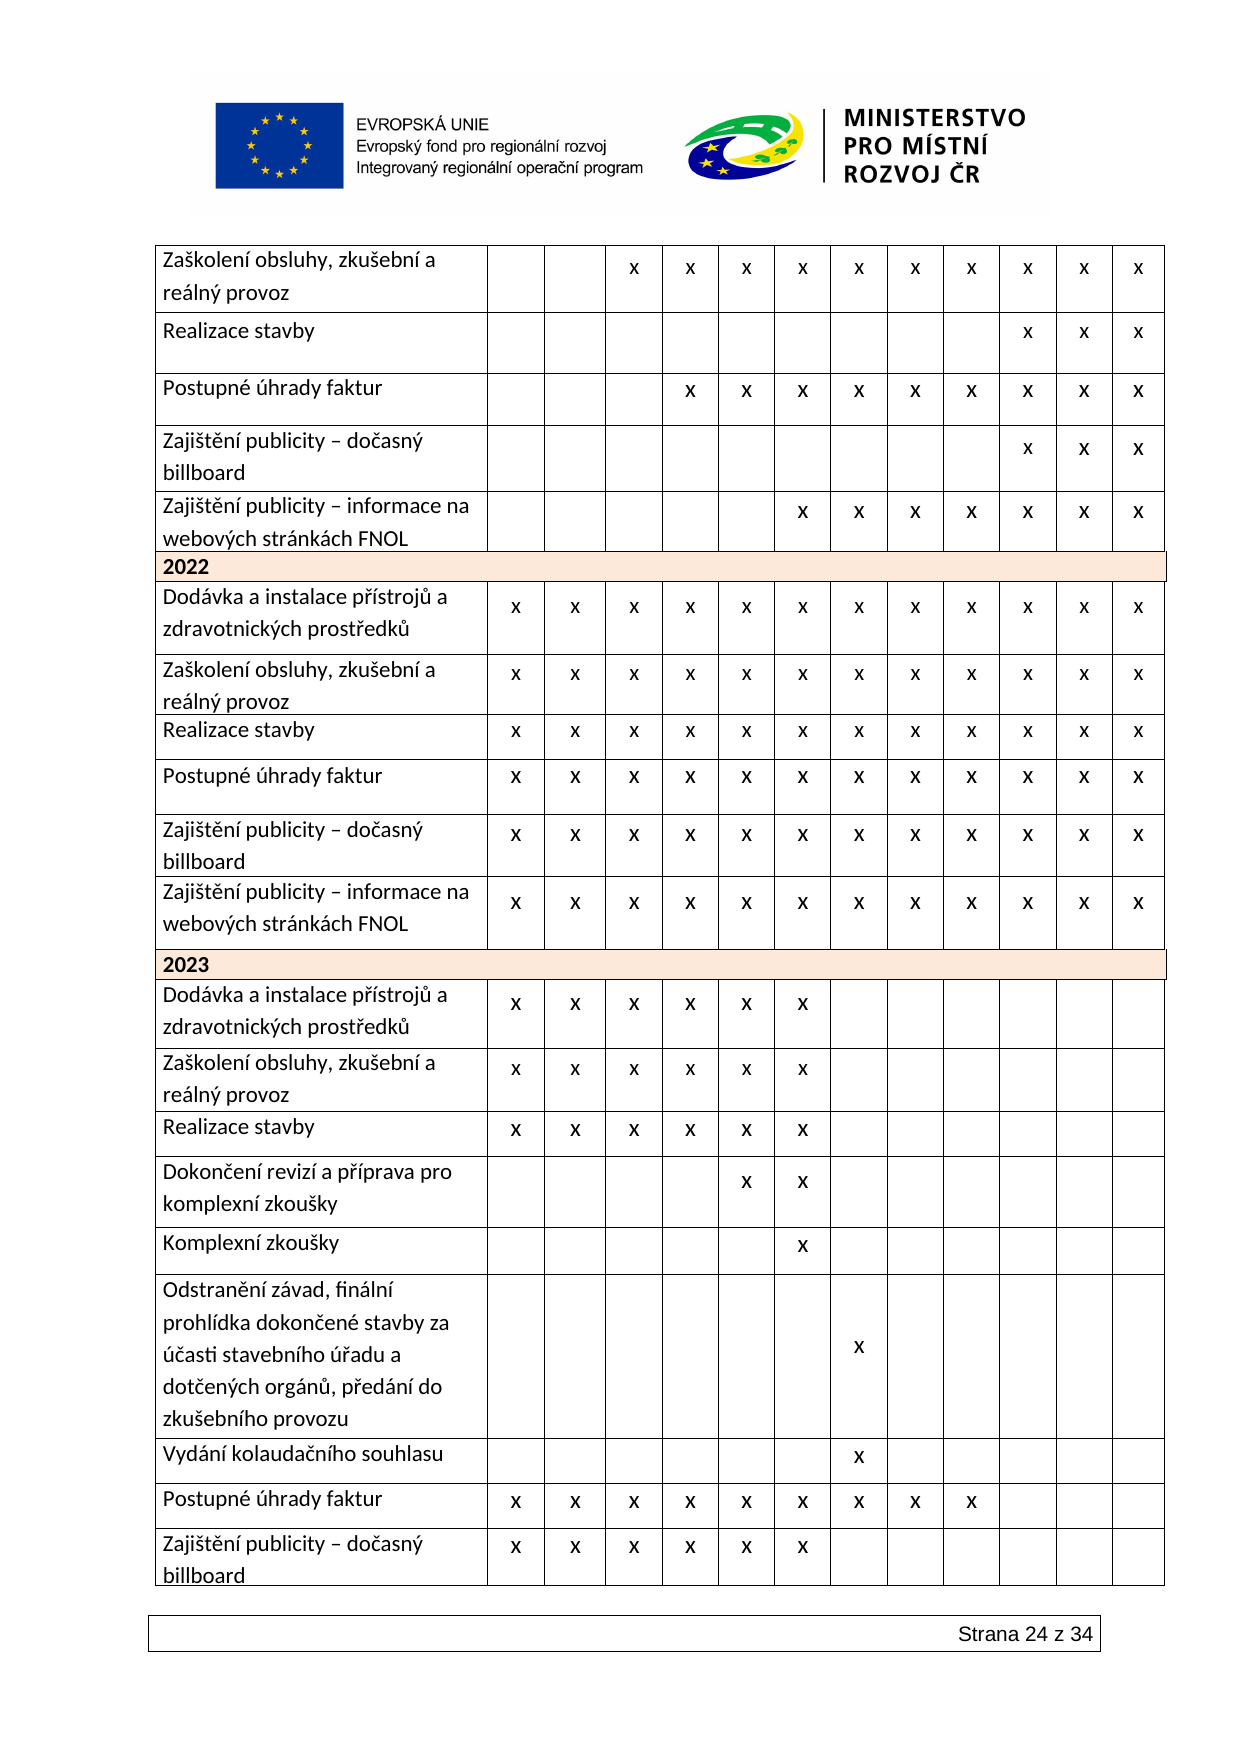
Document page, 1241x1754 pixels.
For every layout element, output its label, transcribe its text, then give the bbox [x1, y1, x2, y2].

table_cell x [545, 980, 605, 1047]
table_cell x [944, 246, 999, 312]
table_cell x [545, 582, 605, 654]
table_cell [831, 1529, 887, 1585]
table_cell x [1000, 426, 1056, 491]
table_cell x [663, 815, 718, 876]
table_cell [606, 492, 662, 551]
table_cell x [944, 492, 999, 551]
table_cell [775, 426, 830, 491]
table_cell x [888, 715, 943, 758]
table_cell x [1113, 492, 1164, 551]
table_cell [944, 980, 999, 1047]
table_cell x [1000, 815, 1056, 876]
table_cell x [775, 374, 830, 425]
table_cell x [606, 1529, 662, 1585]
table_cell x [888, 815, 943, 876]
table_cell [1113, 1484, 1164, 1528]
table_cell x [888, 492, 943, 551]
table_cell x [831, 877, 887, 949]
table_cell [888, 1049, 943, 1111]
table_cell [606, 374, 662, 425]
table_cell [606, 1439, 662, 1483]
table_cell x [944, 715, 999, 758]
table_cell [1113, 1439, 1164, 1483]
table_cell x [831, 246, 887, 312]
table_cell x [888, 374, 943, 425]
table_cell x [888, 655, 943, 714]
table_cell x [606, 1112, 662, 1156]
table_cell Komplexní zkoušky [156, 1228, 487, 1274]
table_cell [1113, 1228, 1164, 1274]
table_cell [488, 1275, 544, 1438]
table_cell x [663, 1049, 718, 1111]
table_cell x [775, 877, 830, 949]
table_cell x [719, 1049, 774, 1111]
table_cell x [488, 1484, 544, 1528]
table_cell x [488, 815, 544, 876]
table_cell x [606, 760, 662, 814]
table_cell Dodávka a instalace přístrojů a zdravotnických prostředků [156, 582, 487, 654]
table_cell [944, 1049, 999, 1111]
table_cell x [488, 655, 544, 714]
table_cell [545, 374, 605, 425]
table_cell x [1113, 715, 1164, 758]
table_cell [488, 1157, 544, 1227]
table_cell [663, 1157, 718, 1227]
table_cell x [606, 655, 662, 714]
table_cell [888, 1275, 943, 1438]
table_cell x [775, 760, 830, 814]
table_cell [606, 426, 662, 491]
table_cell Realizace stavby [156, 1112, 487, 1156]
table_cell x [1113, 374, 1164, 425]
table_cell x [1113, 877, 1164, 949]
table_cell x [1113, 760, 1164, 814]
table_cell x [606, 980, 662, 1047]
table_cell x [775, 1529, 830, 1585]
table_cell [488, 492, 544, 551]
table_cell x [663, 760, 718, 814]
table_cell [888, 426, 943, 491]
table_cell x [1000, 655, 1056, 714]
table_cell [1000, 1439, 1056, 1483]
table_cell [1057, 1275, 1112, 1438]
table_cell x [944, 655, 999, 714]
table_cell x [831, 492, 887, 551]
table_cell x [775, 582, 830, 654]
table_cell Postupné úhrady faktur [156, 760, 487, 814]
table_cell Postupné úhrady faktur [156, 374, 487, 425]
table_cell Zaškolení obsluhy, zkušební a reálný provoz [156, 1049, 487, 1111]
table_cell Realizace stavby [156, 715, 487, 758]
table_cell Odstranění závad, finální prohlídka dokončené stavby za účasti stavebního úřadu a dotčených orgánů, předání do zkušebního provozu [156, 1275, 487, 1438]
table_cell [888, 980, 943, 1047]
table_cell x [1057, 715, 1112, 758]
table_cell x [775, 1112, 830, 1156]
table_cell x [1057, 313, 1112, 372]
table_cell x [1057, 426, 1112, 491]
table_cell [606, 1275, 662, 1438]
table_cell Dokončení revizí a příprava pro komplexní zkoušky [156, 1157, 487, 1227]
table_cell [663, 426, 718, 491]
table_cell [719, 1439, 774, 1483]
table_cell x [719, 246, 774, 312]
table_cell x [545, 655, 605, 714]
table_cell x [1113, 655, 1164, 714]
table_cell [1057, 1484, 1112, 1528]
table_cell x [1000, 246, 1056, 312]
table_cell x [1057, 246, 1112, 312]
table_cell x [1000, 374, 1056, 425]
table_cell [545, 1157, 605, 1227]
table_cell x [663, 877, 718, 949]
table_cell x [606, 1049, 662, 1111]
table_cell Zaškolení obsluhy, zkušební a reálný provoz [156, 246, 487, 312]
table_cell [719, 313, 774, 372]
table_cell [944, 1275, 999, 1438]
table_cell [1057, 1157, 1112, 1227]
table_cell [1113, 1529, 1164, 1585]
table_cell Zajištění publicity – informace na webových stránkách FNOL [156, 492, 487, 551]
table_cell [545, 1228, 605, 1274]
table_cell [944, 1439, 999, 1483]
table_cell [888, 313, 943, 372]
table_cell x [775, 246, 830, 312]
table_cell x [719, 582, 774, 654]
table_cell [606, 1228, 662, 1274]
table_cell x [831, 1484, 887, 1528]
table_cell 2023 [156, 949, 1166, 979]
table_cell x [719, 1484, 774, 1528]
table_cell [1000, 1275, 1056, 1438]
table_cell x [719, 655, 774, 714]
table_cell x [545, 715, 605, 758]
table_cell [488, 374, 544, 425]
table_cell x [663, 1529, 718, 1585]
table_cell [663, 313, 718, 372]
table_cell x [488, 877, 544, 949]
table_cell x [545, 1484, 605, 1528]
table_cell [719, 1275, 774, 1438]
table_cell x [545, 1112, 605, 1156]
table_cell x [488, 715, 544, 758]
table_cell x [545, 1529, 605, 1585]
table_cell x [663, 582, 718, 654]
table_cell [1000, 1112, 1056, 1156]
table_cell x [1000, 877, 1056, 949]
table_cell Realizace stavby [156, 313, 487, 372]
table_cell x [488, 980, 544, 1047]
table_cell x [606, 1484, 662, 1528]
table_cell [1000, 1228, 1056, 1274]
table_cell x [606, 582, 662, 654]
table_cell x [831, 1439, 887, 1483]
table_cell x [1000, 582, 1056, 654]
table_cell x [719, 815, 774, 876]
table_cell x [775, 715, 830, 758]
table_cell x [1113, 246, 1164, 312]
table_cell x [606, 815, 662, 876]
table_cell x [545, 760, 605, 814]
table_cell [1113, 1275, 1164, 1438]
table_cell x [545, 877, 605, 949]
table_cell x [1113, 582, 1164, 654]
table_cell [888, 1529, 943, 1585]
table_cell [944, 1228, 999, 1274]
table_cell x [488, 1112, 544, 1156]
table_cell [1057, 1439, 1112, 1483]
table_cell [1000, 1529, 1056, 1585]
table_cell x [488, 760, 544, 814]
table_cell x [1057, 655, 1112, 714]
table_cell x [606, 715, 662, 758]
table_cell x [775, 980, 830, 1047]
table_cell x [831, 815, 887, 876]
table_cell [1113, 1049, 1164, 1111]
table_cell x [888, 877, 943, 949]
table_cell [663, 492, 718, 551]
table_cell [831, 426, 887, 491]
table_cell x [775, 1157, 830, 1227]
table_cell [488, 246, 544, 312]
table_cell [1113, 1157, 1164, 1227]
table_cell Zajištění publicity – dočasný billboard [156, 426, 487, 491]
table_cell x [831, 760, 887, 814]
table_cell x [1000, 492, 1056, 551]
table_cell x [1057, 492, 1112, 551]
table_cell x [719, 1157, 774, 1227]
table_cell x [1057, 877, 1112, 949]
table_cell [663, 1439, 718, 1483]
table_cell x [1057, 815, 1112, 876]
table_cell [488, 1228, 544, 1274]
picture [187, 73, 1053, 217]
table_cell Zajištění publicity – dočasný billboard [156, 815, 487, 876]
table_cell x [606, 877, 662, 949]
table_cell x [1000, 715, 1056, 758]
table_cell x [944, 1484, 999, 1528]
table_cell x [488, 1529, 544, 1585]
table_cell x [719, 374, 774, 425]
table_cell [888, 1439, 943, 1483]
table_cell [888, 1112, 943, 1156]
table_cell [831, 313, 887, 372]
table_cell x [663, 374, 718, 425]
table_cell x [1057, 374, 1112, 425]
table_cell [1057, 980, 1112, 1047]
table_cell x [663, 1484, 718, 1528]
table_cell x [944, 815, 999, 876]
table_cell [488, 1439, 544, 1483]
table_cell [545, 1439, 605, 1483]
table_cell [1113, 980, 1164, 1047]
table_cell x [488, 582, 544, 654]
table_cell [775, 1275, 830, 1438]
table_cell [944, 1529, 999, 1585]
table_cell x [1113, 313, 1164, 372]
table_cell Zajištění publicity – informace na webových stránkách FNOL [156, 877, 487, 949]
table_cell x [831, 374, 887, 425]
table_cell [1057, 1049, 1112, 1111]
table_cell x [775, 1049, 830, 1111]
table_cell x [1113, 815, 1164, 876]
table_cell [663, 1228, 718, 1274]
table_cell [545, 313, 605, 372]
table_cell x [719, 877, 774, 949]
table_cell x [1000, 313, 1056, 372]
table_cell [888, 1228, 943, 1274]
table_cell x [831, 1275, 887, 1438]
table_cell x [545, 1049, 605, 1111]
table_cell Postupné úhrady faktur [156, 1484, 487, 1528]
table_cell [1057, 1112, 1112, 1156]
table_cell [545, 492, 605, 551]
table_cell x [663, 715, 718, 758]
table_cell x [944, 877, 999, 949]
table_cell x [775, 1228, 830, 1274]
table_cell [888, 1157, 943, 1227]
table_cell x [1057, 582, 1112, 654]
table_cell [1000, 1157, 1056, 1227]
table_cell x [944, 374, 999, 425]
table_cell x [944, 760, 999, 814]
table_cell x [663, 980, 718, 1047]
table_cell [944, 1157, 999, 1227]
table_cell [831, 1228, 887, 1274]
table_cell Zajištění publicity – dočasný billboard [156, 1529, 487, 1585]
table_cell Vydání kolaudačního souhlasu [156, 1439, 487, 1483]
table_cell x [775, 655, 830, 714]
table_cell [944, 426, 999, 491]
table_cell [719, 426, 774, 491]
table_cell x [888, 582, 943, 654]
table_cell [944, 1112, 999, 1156]
table_cell Dodávka a instalace přístrojů a zdravotnických prostředků [156, 980, 487, 1047]
table_cell x [775, 1484, 830, 1528]
table_cell [1000, 1049, 1056, 1111]
table_cell x [1113, 426, 1164, 491]
table_cell x [545, 815, 605, 876]
table_cell Zaškolení obsluhy, zkušební a reálný provoz [156, 655, 487, 714]
table_cell [1113, 1112, 1164, 1156]
table_cell x [719, 980, 774, 1047]
table_cell x [719, 760, 774, 814]
table_cell x [944, 582, 999, 654]
table_cell x [488, 1049, 544, 1111]
table_cell x [888, 760, 943, 814]
table_cell [545, 246, 605, 312]
table_cell x [831, 655, 887, 714]
table_cell x [775, 815, 830, 876]
table_cell x [1057, 760, 1112, 814]
table_cell x [663, 655, 718, 714]
table_cell [719, 1228, 774, 1274]
table_cell [944, 313, 999, 372]
table_cell x [888, 1484, 943, 1528]
table_cell x [775, 492, 830, 551]
table_cell x [1000, 760, 1056, 814]
table_cell x [719, 1529, 774, 1585]
table_cell [488, 313, 544, 372]
table_cell x [663, 1112, 718, 1156]
table_cell x [888, 246, 943, 312]
table_cell [606, 313, 662, 372]
table_cell [775, 313, 830, 372]
table_cell [1057, 1228, 1112, 1274]
table_cell [1000, 980, 1056, 1047]
table_cell [831, 1049, 887, 1111]
table_cell x [831, 582, 887, 654]
table_cell [831, 980, 887, 1047]
table_cell [719, 492, 774, 551]
table_cell x [719, 715, 774, 758]
table_cell [606, 1157, 662, 1227]
table_cell [775, 1439, 830, 1483]
table_cell [488, 426, 544, 491]
table_cell 2022 [156, 551, 1166, 581]
table_cell [831, 1157, 887, 1227]
table_cell x [719, 1112, 774, 1156]
table_cell [545, 1275, 605, 1438]
table_cell [545, 426, 605, 491]
table_cell [663, 1275, 718, 1438]
table_cell [1000, 1484, 1056, 1528]
table_cell [1057, 1529, 1112, 1585]
table_cell [831, 1112, 887, 1156]
table_cell x [606, 246, 662, 312]
table_cell x [831, 715, 887, 758]
table_cell x [663, 246, 718, 312]
